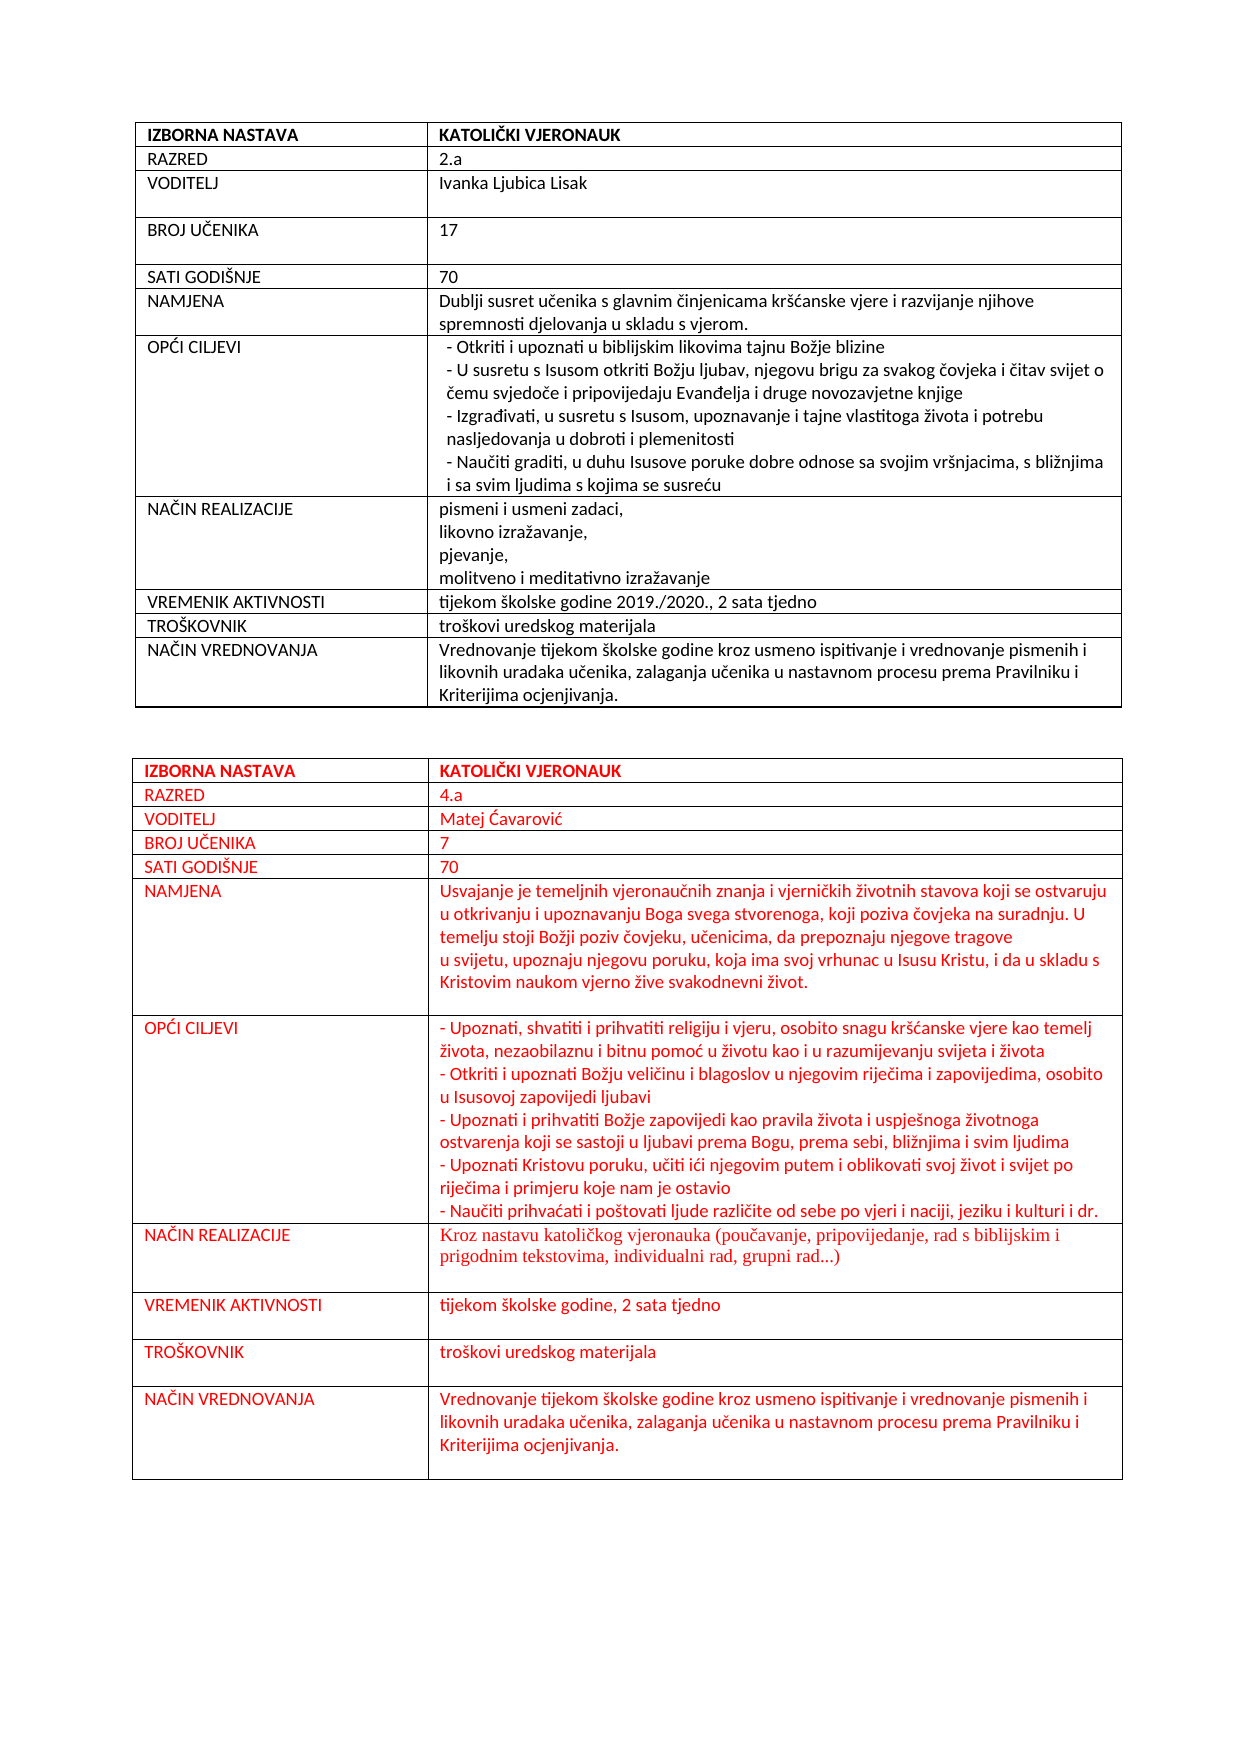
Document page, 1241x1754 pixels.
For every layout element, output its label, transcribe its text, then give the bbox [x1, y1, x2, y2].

table_cell OPĆI CILJEVI [133, 1016, 428, 1222]
table_cell NAMJENA [133, 879, 428, 1015]
table_cell BROJ UČENIKA [136, 218, 427, 264]
table_cell NAMJENA [136, 289, 427, 334]
table_cell Vrednovanje tijekom školske godine kroz usmeno ispitivanje i vrednovanje pismenih i likovnih uradaka učenika, zalaganja učenika u nastavnom procesu prema Pravilniku i Kriterijima ocjenjivanja. [429, 1387, 1122, 1479]
table_header IZBORNA NASTAVA [136, 123, 427, 146]
table_cell TROŠKOVNIK [133, 1340, 428, 1386]
table_cell 70 [429, 855, 1122, 878]
table_cell Kroz nastavu katoličkog vjeronauka (poučavanje, pripovijedanje, rad s biblijskim i prigodnim tekstovima, individualni rad, grupni rad...) [429, 1224, 1122, 1292]
table_header IZBORNA NASTAVA [133, 759, 428, 782]
table_cell OPĆI CILJEVI [136, 336, 427, 496]
table_cell SATI GODIŠNJE [133, 855, 428, 878]
table_header KATOLIČKI VJERONAUK [429, 759, 1122, 782]
table_cell VREMENIK AKTIVNOSTI [133, 1293, 428, 1339]
table_cell VODITELJ [133, 807, 428, 830]
table_cell VODITELJ [136, 171, 427, 217]
table_cell TROŠKOVNIK [136, 614, 427, 637]
table_cell NAČIN REALIZACIJE [136, 497, 427, 589]
table_cell NAČIN VREDNOVANJA [136, 638, 427, 706]
table_cell VREMENIK AKTIVNOSTI [136, 590, 427, 613]
table_cell - Upoznati, shvatiti i prihvatiti religiju i vjeru, osobito snagu kršćanske vjere kao temelj života, nezaobilaznu i bitnu pomoć u životu kao i u razumijevanju svijeta i života - Otkriti i upoznati Božju veličinu i blagoslov u njegovim riječima i zapovijedima, osobito u Isusovoj zapovijedi ljubavi - Upoznati i prihvatiti Božje zapovijedi kao pravila života i uspješnoga životnoga ostvarenja koji se sastoji u ljubavi prema Bogu, prema sebi, bližnjima i svim ljudima - Upoznati Kristovu poruku, učiti ići njegovim putem i oblikovati svoj život i svijet po riječima i primjeru koje nam je ostavio - Naučiti prihvaćati i poštovati ljude različite od sebe po vjeri i naciji, jeziku i kulturi i dr. [429, 1016, 1122, 1222]
table_cell NAČIN VREDNOVANJA [133, 1387, 428, 1479]
table_cell 17 [428, 218, 1121, 264]
table_cell 70 [428, 265, 1121, 288]
table_cell 4.a [429, 783, 1122, 806]
table_cell BROJ UČENIKA [133, 831, 428, 854]
table_cell 2.a [428, 147, 1121, 170]
table_cell Vrednovanje tijekom školske godine kroz usmeno ispitivanje i vrednovanje pismenih i likovnih uradaka učenika, zalaganja učenika u nastavnom procesu prema Pravilniku i Kriterijima ocjenjivanja. [428, 638, 1121, 706]
table_cell - Otkriti i upoznati u biblijskim likovima tajnu Božje blizine - U susretu s Isusom otkriti Božju ljubav, njegovu brigu za svakog čovjeka i čitav svijet o čemu svjedoče i pripovijedaju Evanđelja i druge novozavjetne knjige - Izgrađivati, u susretu s Isusom, upoznavanje i tajne vlastitoga života i potrebu nasljedovanja u dobroti i plemenitosti - Naučiti graditi, u duhu Isusove poruke dobre odnose sa svojim vršnjacima, s bližnjima i sa svim ljudima s kojima se susreću [428, 336, 1121, 496]
table_cell RAZRED [133, 783, 428, 806]
table_header KATOLIČKI VJERONAUK [428, 123, 1121, 146]
table_cell SATI GODIŠNJE [136, 265, 427, 288]
table_cell troškovi uredskog materijala [428, 614, 1121, 637]
table_cell Ivanka Ljubica Lisak [428, 171, 1121, 217]
table_cell tijekom školske godine 2019./2020., 2 sata tjedno [428, 590, 1121, 613]
table_cell RAZRED [136, 147, 427, 170]
table_cell NAČIN REALIZACIJE [133, 1224, 428, 1292]
table_cell Dublji susret učenika s glavnim činjenicama kršćanske vjere i razvijanje njihove spremnosti djelovanja u skladu s vjerom. [428, 289, 1121, 334]
table_cell pismeni i usmeni zadaci, likovno izražavanje, pjevanje, molitveno i meditativno izražavanje [428, 497, 1121, 589]
table_cell troškovi uredskog materijala [429, 1340, 1122, 1386]
table_cell Matej Ćavarović [429, 807, 1122, 830]
table_cell 7 [429, 831, 1122, 854]
table_cell Usvajanje je temeljnih vjeronaučnih znanja i vjerničkih životnih stavova koji se ostvaruju u otkrivanju i upoznavanju Boga svega stvorenoga, koji poziva čovjeka na suradnju. U temelju stoji Božji poziv čovjeku, učenicima, da prepoznaju njegove tragove u svijetu, upoznaju njegovu poruku, koja ima svoj vrhunac u Isusu Kristu, i da u skladu s Kristovim naukom vjerno žive svakodnevni život. [429, 879, 1122, 1015]
table_cell tijekom školske godine, 2 sata tjedno [429, 1293, 1122, 1339]
